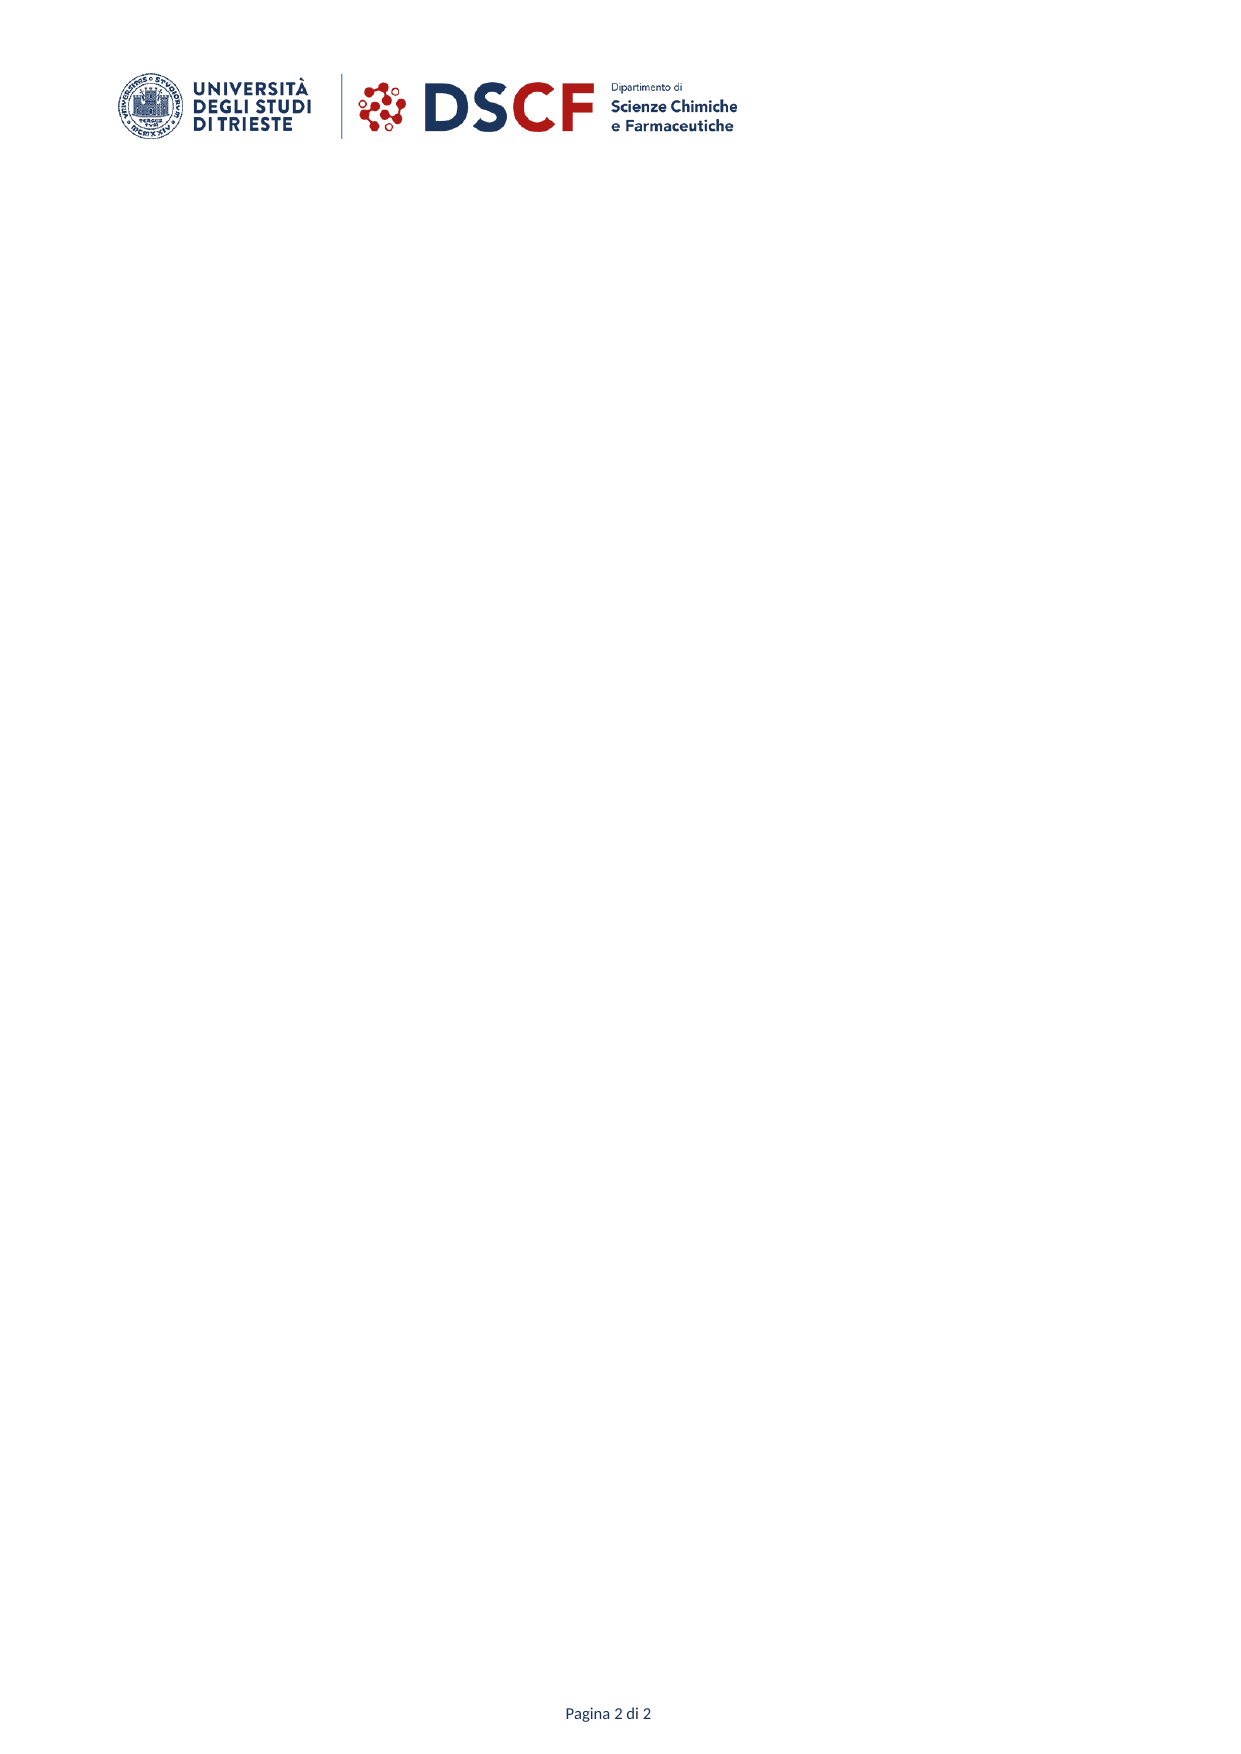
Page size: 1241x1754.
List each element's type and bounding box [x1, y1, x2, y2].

picture [118, 73, 737, 139]
